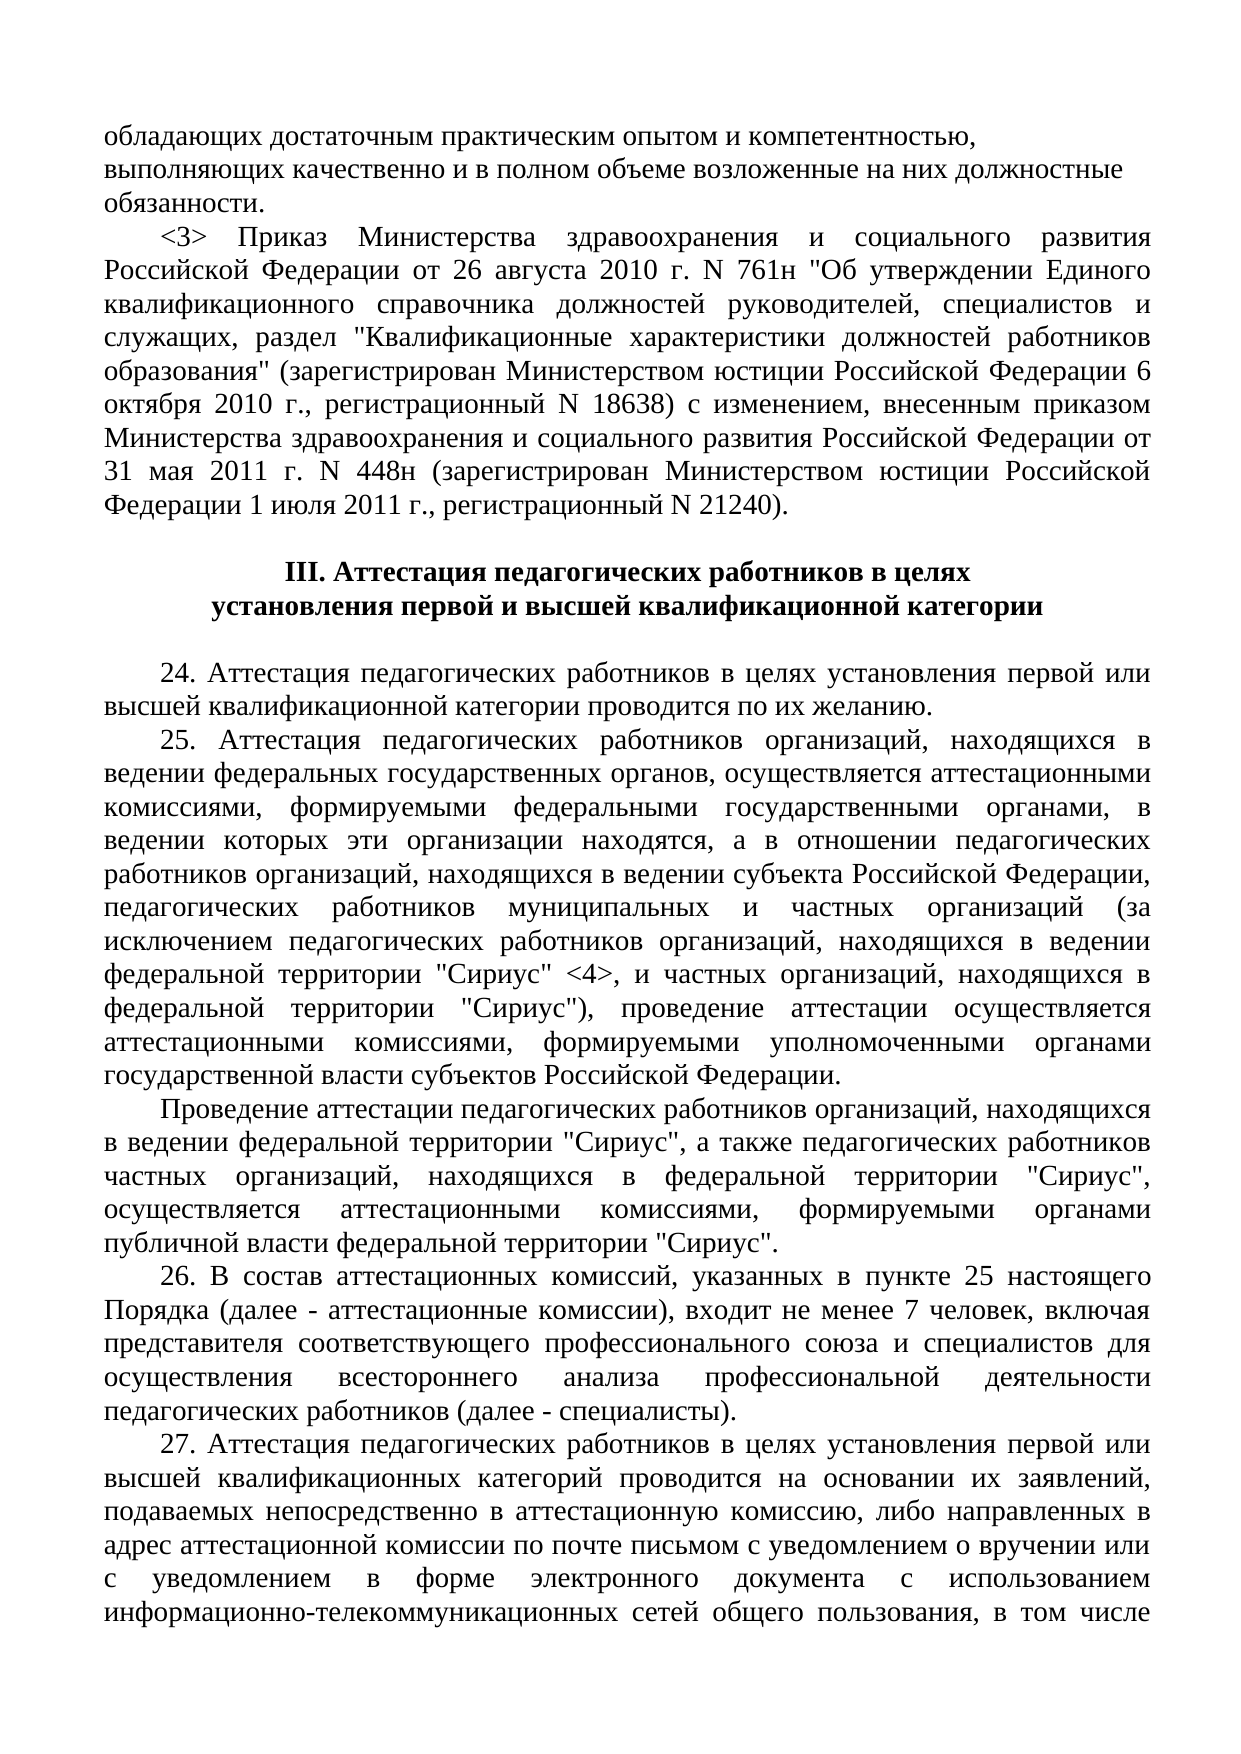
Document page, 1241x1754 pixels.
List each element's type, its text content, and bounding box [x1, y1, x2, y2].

text Проведение аттестации педагогических работников организаций, находящихся в ведении федеральной территории "Сириус", а также педагогических работников частных организаций, находящихся в федеральной территории "Сириус", осуществляется аттестационными комиссиями, формируемыми органами публичной власти федеральной территории "Сириус". [103, 1091, 1152, 1258]
title установления первой и высшей квалификационной категории [103, 588, 1152, 621]
text 24. Аттестация педагогических работников в целях установления первой или высшей квалификационной категории проводится по их желанию. [103, 655, 1152, 722]
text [103, 118, 1152, 219]
text <3> Приказ Министерства здравоохранения и социального развития Российской Федерации от 26 августа 2010 г. N 761н "Об утверждении Единого квалификационного справочника должностей руководителей, специалистов и служащих, раздел "Квалификационные характеристики должностей работников образования" (зарегистрирован Министерством юстиции Российской Федерации 6 октября 2010 г., регистрационный N 18638) с изменением, внесенным приказом Министерства здравоохранения и социального развития Российской Федерации от 31 мая 2011 г. N 448н (зарегистрирован Министерством юстиции Российской Федерации 1 июля 2011 г., регистрационный N 21240). [103, 219, 1152, 521]
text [103, 1426, 1152, 1627]
title III. Аттестация педагогических работников в целях [103, 554, 1152, 588]
text 26. В состав аттестационных комиссий, указанных в пункте 25 настоящего Порядка (далее - аттестационные комиссии), входит не менее 7 человек, включая представителя соответствующего профессионального союза и специалистов для осуществления всестороннего анализа профессиональной деятельности педагогических работников (далее - специалисты). [103, 1258, 1152, 1426]
text 25. Аттестация педагогических работников организаций, находящихся в ведении федеральных государственных органов, осуществляется аттестационными комиссиями, формируемыми федеральными государственными органами, в ведении которых эти организации находятся, а в отношении педагогических работников организаций, находящихся в ведении субъекта Российской Федерации, педагогических работников муниципальных и частных организаций (за исключением педагогических работников организаций, находящихся в ведении федеральной территории "Сириус" <4>, и частных организаций, находящихся в федеральной территории "Сириус"), проведение аттестации осуществляется аттестационными комиссиями, формируемыми уполномоченными органами государственной власти субъектов Российской Федерации. [103, 722, 1152, 1091]
